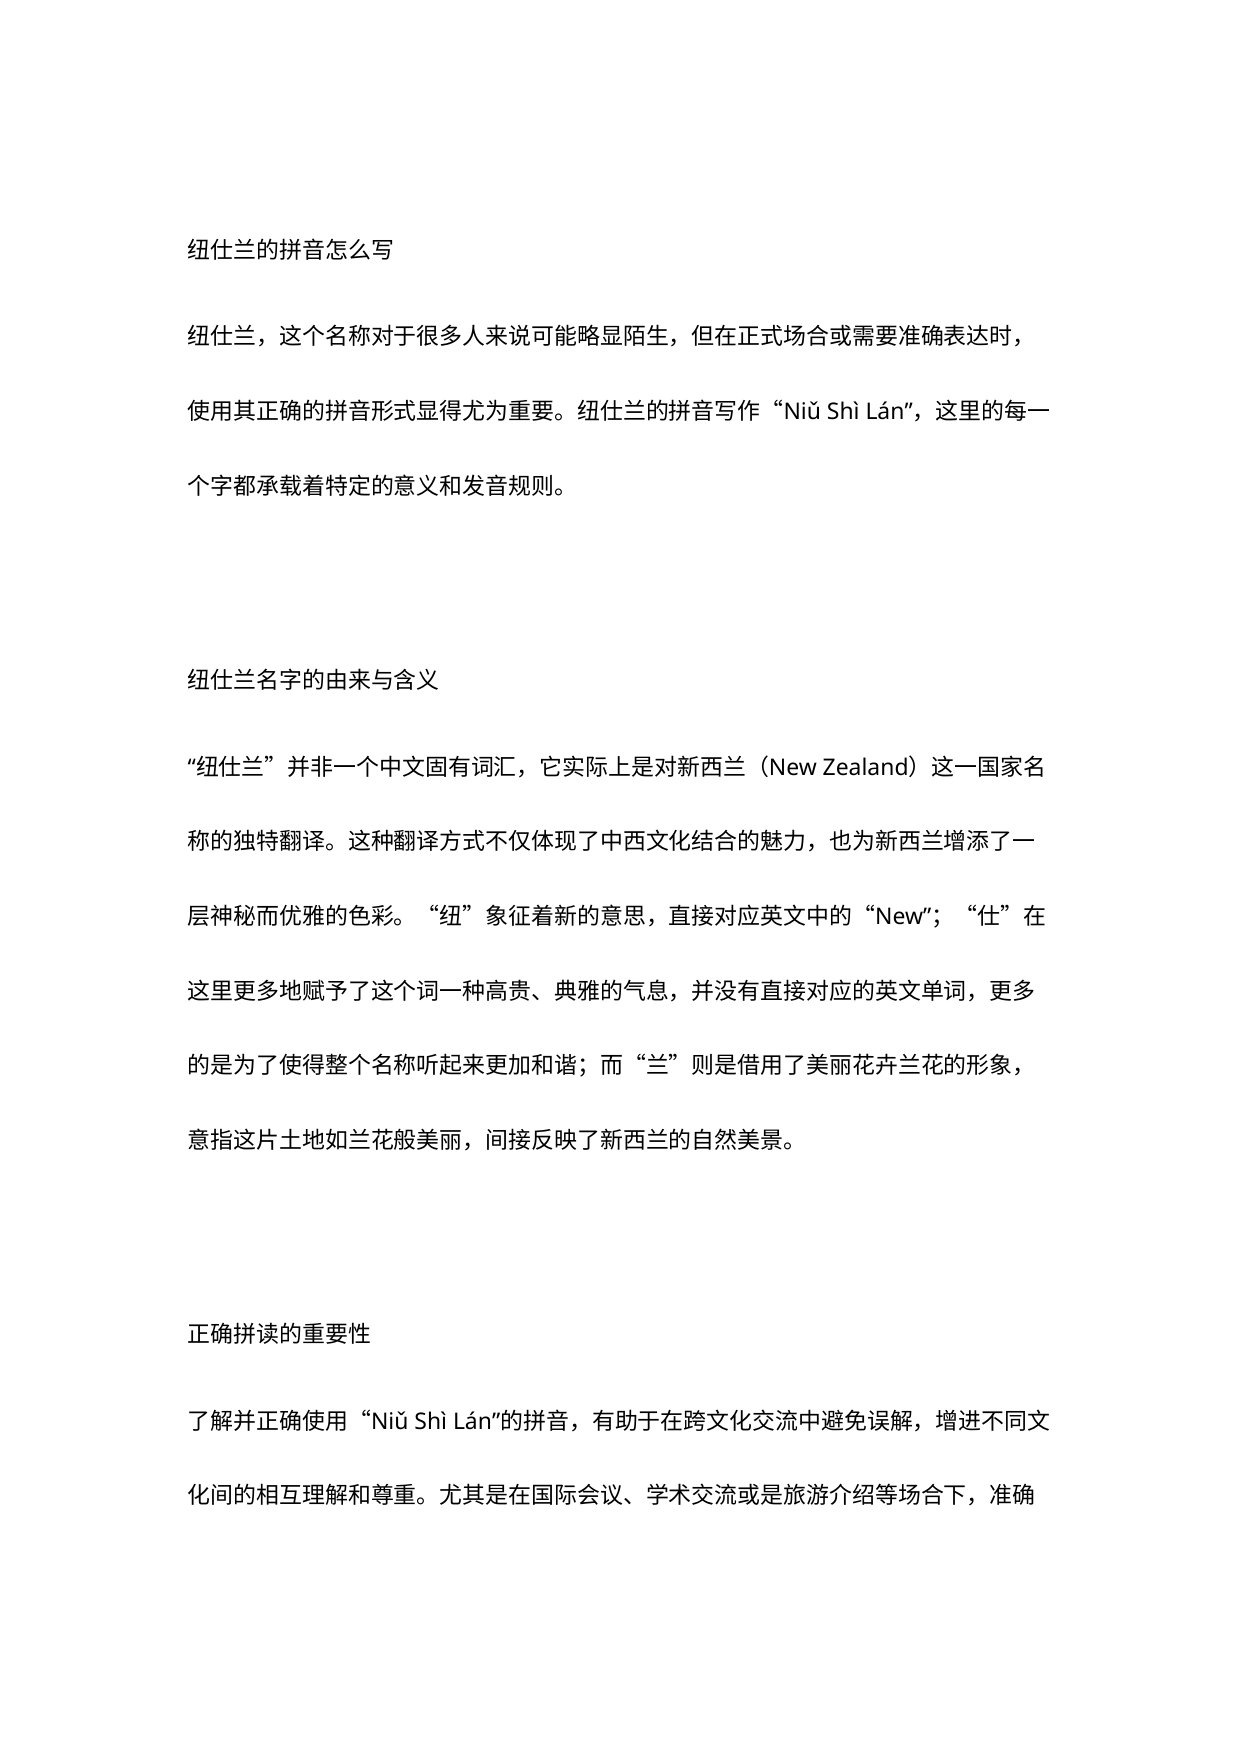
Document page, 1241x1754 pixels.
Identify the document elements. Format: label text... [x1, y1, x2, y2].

text “纽仕兰”并非一个中文固有词汇，它实际上是对新西兰（New Zealand）这一国家名称的独特翻译。这种翻译方式不仅体现了中西文化结合的魅力，也为新西兰增添了一层神秘而优雅的色彩。“纽”象征着新的意思，直接对应英文中的“New”；“仕”在这里更多地赋予了这个词一种高贵、典雅的气息，并没有直接对应的英文单词，更多的是为了使得整个名称听起来更加和谐；而“兰”则是借用了美丽花卉兰花的形象，意指这片土地如兰花般美丽，间接反映了新西兰的自然美景。 [187, 733, 1053, 1171]
text 正确拼读的重要性 [187, 1300, 1053, 1365]
text 纽仕兰，这个名称对于很多人来说可能略显陌生，但在正式场合或需要准确表达时，使用其正确的拼音形式显得尤为重要。纽仕兰的拼音写作“Niǔ Shì Lán”，这里的每一个字都承载着特定的意义和发音规则。 [187, 302, 1053, 517]
text 纽仕兰名字的由来与含义 [187, 646, 1053, 711]
text 纽仕兰的拼音怎么写 [187, 216, 1053, 281]
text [187, 1387, 1053, 1527]
